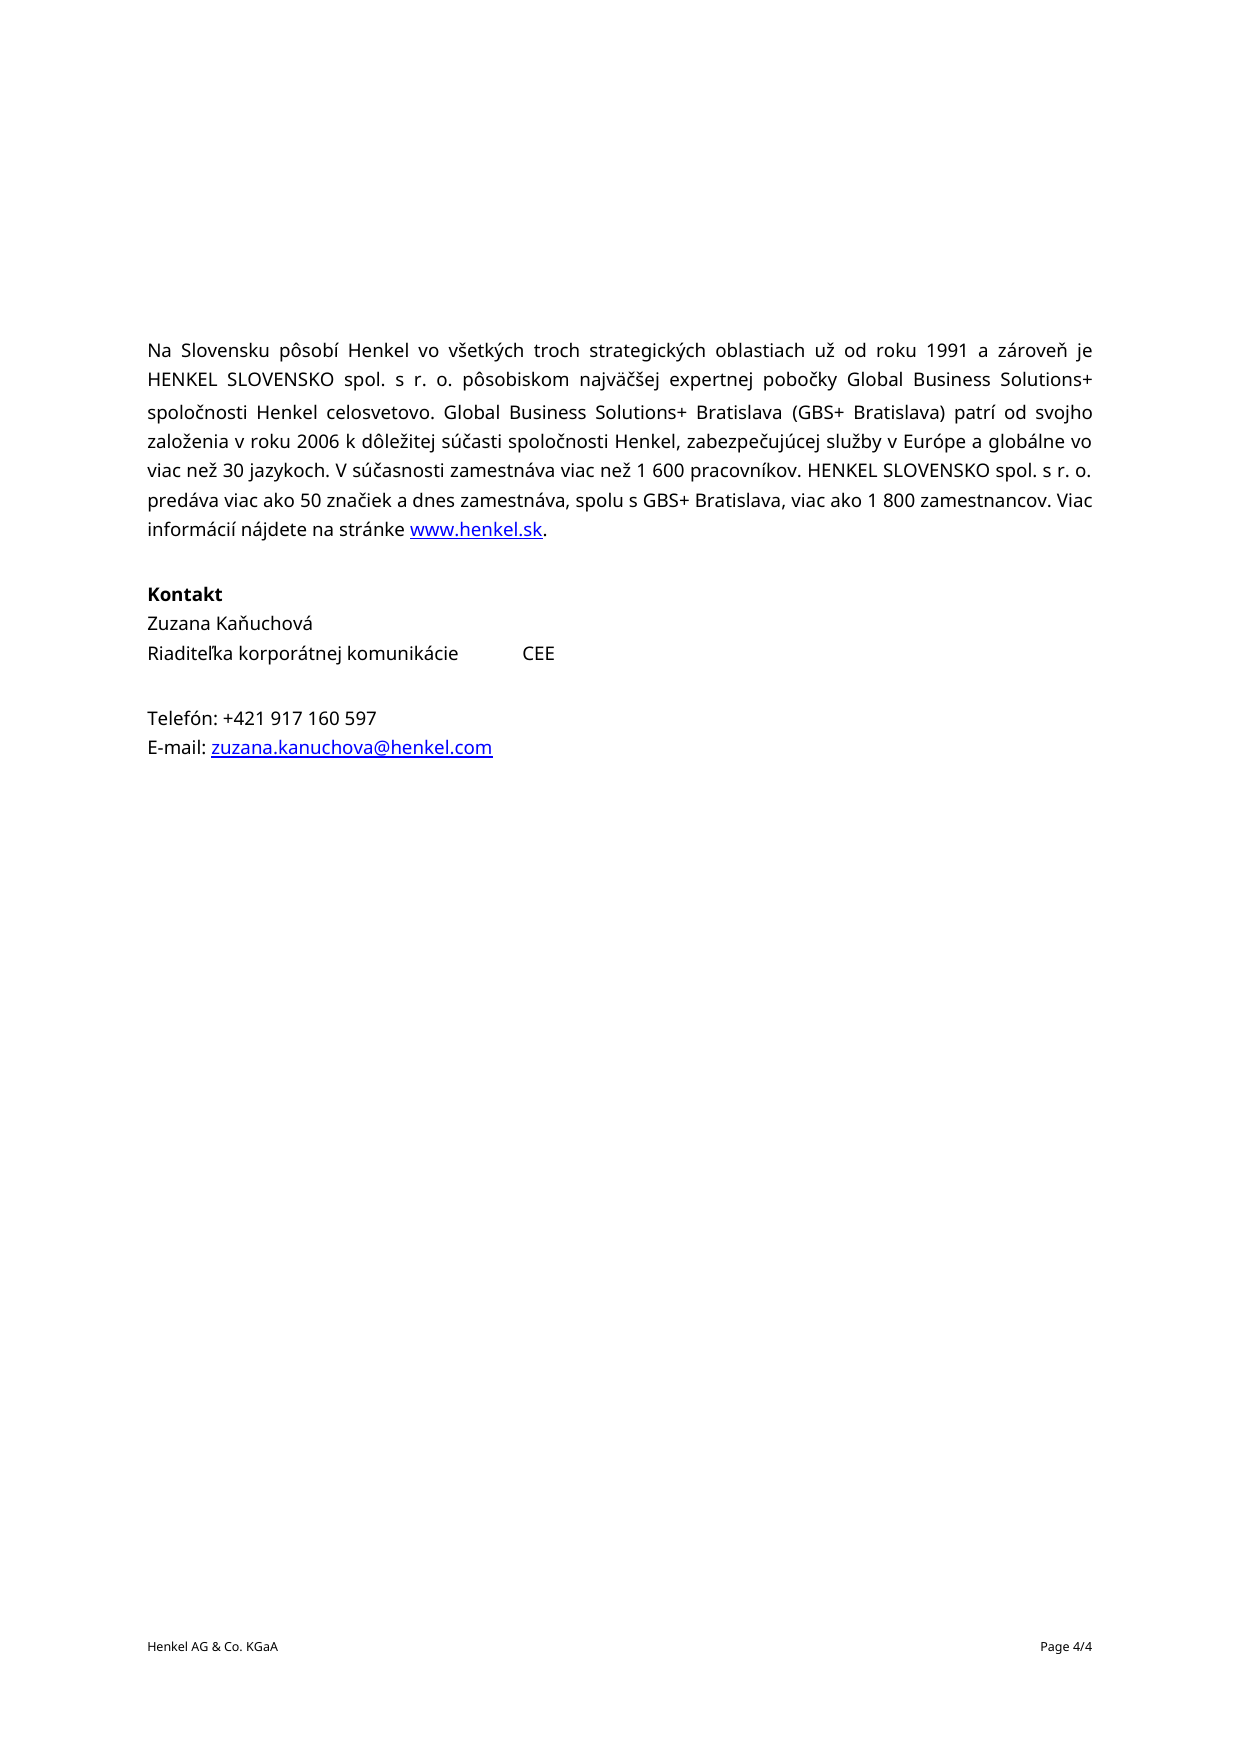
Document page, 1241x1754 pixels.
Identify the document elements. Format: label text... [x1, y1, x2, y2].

text Telefón: +421 917 160 597 [147, 705, 1093, 731]
text Riaditeľka korporátnej komunikácie CEE [147, 640, 1093, 665]
text Kontakt [147, 581, 1093, 607]
text Na Slovensku pôsobí Henkel vo všetkých troch strategických oblastiach už od roku 1991 a zároveň je HENKEL SLOVENSKO spol. s r. o. pôsobiskom najväčšej expertnej pobočky Global Business Solutions+ spoločnosti Henkel celosvetovo. Global Business Solutions+ Bratislava ‏(GBS+ Bratislava) patrí od svojho založenia v roku 2006 k dôležitej súčasti spoločnosti Henkel, zabezpečujúcej služby v Európe a globálne vo viac než 30 jazykoch. V súčasnosti zamestnáva viac než 1 600 pracovníkov. HENKEL SLOVENSKO spol. s r. o. predáva viac ako 50 značiek a dnes zamestnáva, spolu s GBS+ Bratislava, viac ako 1 800 zamestnancov. Viac informácií nájdete na stránke www.henkel.sk. [147, 337, 1093, 542]
text Zuzana Kaňuchová [147, 611, 1093, 636]
text E-mail: zuzana.kanuchova@henkel.com [147, 734, 1093, 760]
